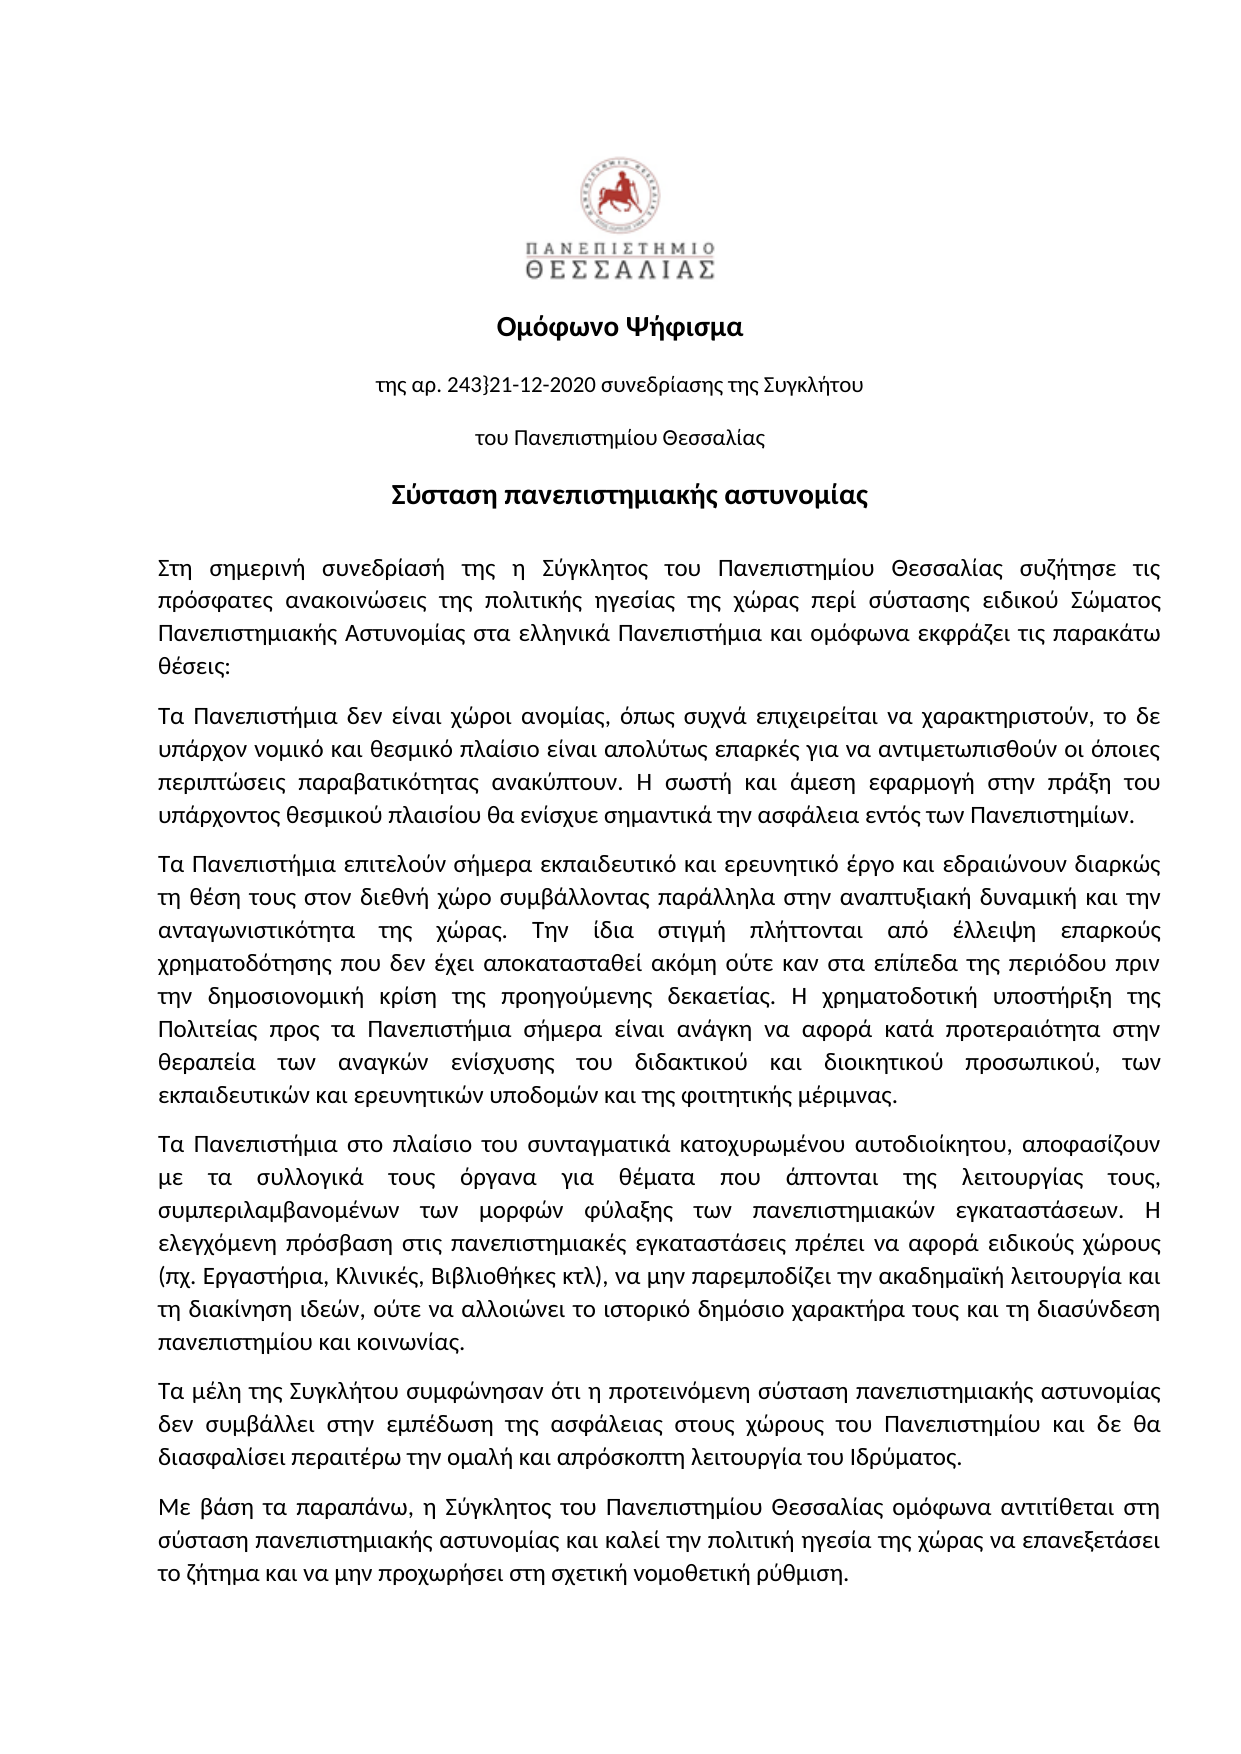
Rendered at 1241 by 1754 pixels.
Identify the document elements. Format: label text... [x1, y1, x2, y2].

text Με βάση τα παραπάνω, η Σύγκλητος του Πανεπιστημίου Θεσσαλίας ομόφωνα αντιτίθεται στη σύσταση πανεπιστημιακής αστυνομίας και καλεί την πολιτική ηγεσία της χώρας να επανεξετάσει το ζήτημα και να μην προχωρήσει στη σχετική νομοθετική ρύθμιση. [158, 1491, 1162, 1587]
picture [517, 150, 724, 289]
text Στη σημερινή συνεδρίασή της η Σύγκλητος του Πανεπιστημίου Θεσσαλίας συζήτησε τις πρόσφατες ανακοινώσεις της πολιτικής ηγεσίας της χώρας περί σύστασης ειδικού Σώματος Πανεπιστημιακής Αστυνομίας στα ελληνικά Πανεπιστήμια και ομόφωνα εκφράζει τις παρακάτω θέσεις: [158, 552, 1162, 681]
text Τα Πανεπιστήμια επιτελούν σήμερα εκπαιδευτικό και ερευνητικό έργο και εδραιώνουν διαρκώς τη θέση τους στον διεθνή χώρο συμβάλλοντας παράλληλα στην αναπτυξιακή δυναμική και την ανταγωνιστικότητα της χώρας. Την ίδια στιγμή πλήττονται από έλλειψη επαρκούς χρηματοδότησης που δεν έχει αποκατασταθεί ακόμη ούτε καν στα επίπεδα της περιόδου πριν την δημοσιονομική κρίση της προηγούμενης δεκαετίας. Η χρηματοδοτική υποστήριξη της Πολιτείας προς τα Πανεπιστήμια σήμερα είναι ανάγκη να αφορά κατά προτεραιότητα στην θεραπεία των αναγκών ενίσχυσης του διδακτικού και διοικητικού προσωπικού, των εκπαιδευτικών και ερευνητικών υποδομών και της φοιτητικής μέριμνας. [158, 848, 1162, 1109]
text Τα μέλη της Συγκλήτου συμφώνησαν ότι η προτεινόμενη σύσταση πανεπιστημιακής αστυνομίας δεν συμβάλλει στην εμπέδωση της ασφάλειας στους χώρους του Πανεπιστημίου και δε θα διασφαλίσει περαιτέρω την ομαλή και απρόσκοπτη λειτουργία του Ιδρύματος. [158, 1375, 1162, 1472]
text της αρ. 243}21-12-2020 συνεδρίασης της Συγκλήτου [187, 370, 1053, 398]
text Τα Πανεπιστήμια στο πλαίσιο του συνταγματικά κατοχυρωμένου αυτοδιοίκητου, αποφασίζουν με τα συλλογικά τους όργανα για θέματα που άπτονται της λειτουργίας τους, συμπεριλαμβανομένων των μορφών φύλαξης των πανεπιστημιακών εγκαταστάσεων. Η ελεγχόμενη πρόσβαση στις πανεπιστημιακές εγκαταστάσεις πρέπει να αφορά ειδικούς χώρους (πχ. Εργαστήρια, Κλινικές, Βιβλιοθήκες κτλ), να μην παρεμποδίζει την ακαδημαϊκή λειτουργία και τη διακίνηση ιδεών, ούτε να αλλοιώνει το ιστορικό δημόσιο χαρακτήρα τους και τη διασύνδεση πανεπιστημίου και κοινωνίας. [158, 1128, 1162, 1356]
text Ομόφωνο Ψήφισμα [187, 308, 1053, 343]
text Σύσταση πανεπιστημιακής αστυνομίας [187, 476, 1072, 511]
text Τα Πανεπιστήμια δεν είναι χώροι ανομίας, όπως συχνά επιχειρείται να χαρακτηριστούν, το δε υπάρχον νομικό και θεσμικό πλαίσιο είναι απολύτως επαρκές για να αντιμετωπισθούν οι όποιες περιπτώσεις παραβατικότητας ανακύπτουν. Η σωστή και άμεση εφαρμογή στην πράξη του υπάρχοντος θεσμικού πλαισίου θα ενίσχυε σημαντικά την ασφάλεια εντός των Πανεπιστημίων. [158, 700, 1162, 829]
text του Πανεπιστημίου Θεσσαλίας [187, 423, 1053, 451]
